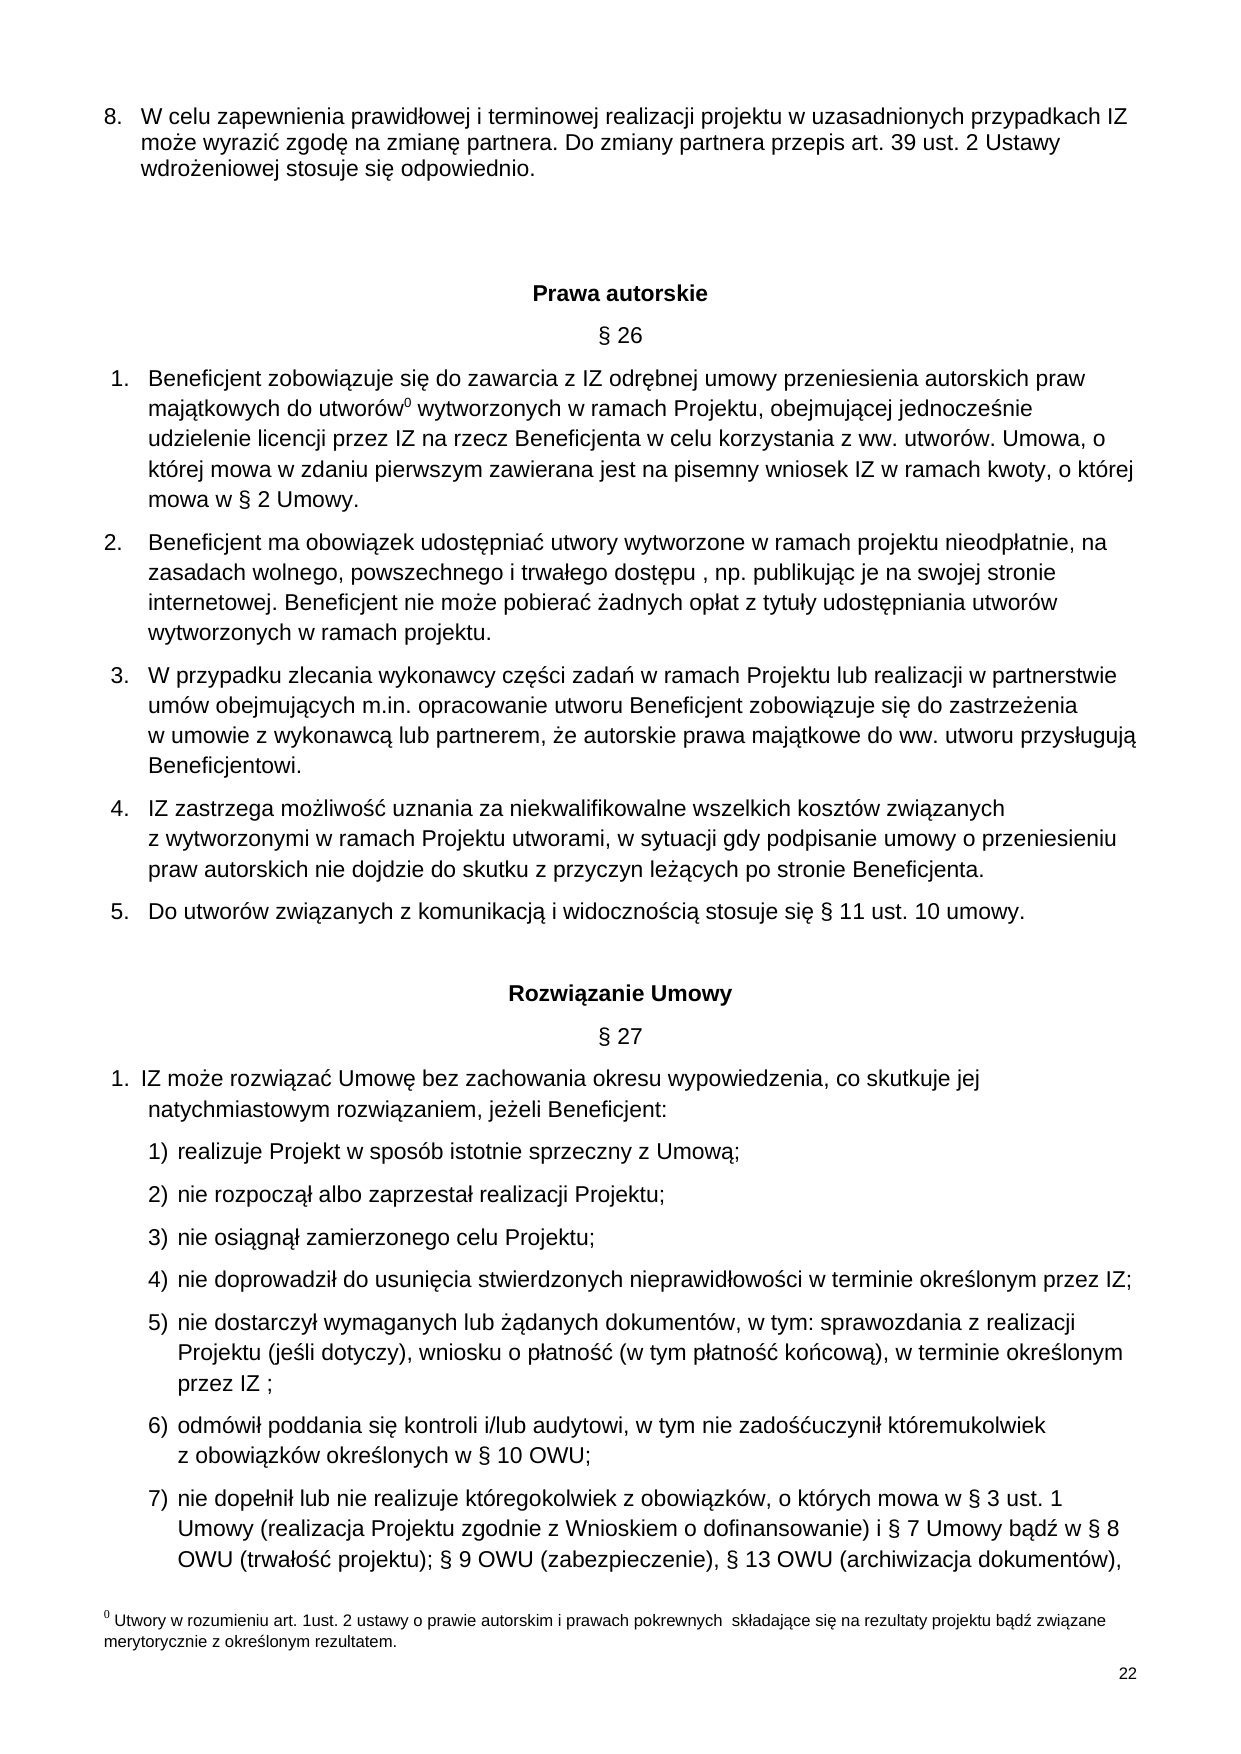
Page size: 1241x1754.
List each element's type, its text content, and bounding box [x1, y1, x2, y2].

list Do utworów związanych z komunikacją i widocznością stosuje się § 11 ust. 10 umowy. [110, 898, 1137, 925]
list nie dostarczył wymaganych lub żądanych dokumentów, w tym: sprawozdania z realizacji Projektu (jeśli dotyczy), wniosku o płatność (w tym płatność końcową), w terminie określonym przez IZ ; [148, 1309, 1137, 1396]
text § 27 [103, 1023, 1137, 1049]
list W przypadku zlecania wykonawcy części zadań w ramach Projektu lub realizacji w partnerstwie umów obejmujących m.in. opracowanie utworu Beneficjent zobowiązuje się do zastrzeżenia w umowie z wykonawcą lub partnerem, że autorskie prawa majątkowe do ww. utworu przysługują Beneficjentowi. [110, 662, 1137, 779]
list nie osiągnął zamierzonego celu Projektu; [148, 1224, 1137, 1250]
list realizuje Projekt w sposób istotnie sprzeczny z Umową; [148, 1138, 1137, 1164]
list IZ zastrzega możliwość uznania za niekwalifikowalne wszelkich kosztów związanych z wytworzonymi w ramach Projektu utworami, w sytuacji gdy podpisanie umowy o przeniesieniu praw autorskich nie dojdzie do skutku z przyczyn leżących po stronie Beneficjenta. [110, 795, 1137, 882]
list nie doprowadził do usunięcia stwierdzonych nieprawidłowości w terminie określonym przez IZ; [148, 1266, 1137, 1293]
text Prawa autorskie [103, 279, 1137, 306]
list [148, 1485, 1137, 1572]
list IZ może rozwiązać Umowę bez zachowania okresu wypowiedzenia, co skutkuje jej natychmiastowym rozwiązaniem, jeżeli Beneficjent: [111, 1065, 1137, 1122]
list Beneficjent ma obowiązek udostępniać utwory wytworzone w ramach projektu nieodpłatnie, na zasadach wolnego, powszechnego i trwałego dostępu , np. publikując je na swojej stronie internetowej. Beneficjent nie może pobierać żadnych opłat z tytuły udostępniania utworów wytworzonych w ramach projektu. [103, 528, 1137, 646]
text § 26 [103, 322, 1137, 349]
list odmówił poddania się kontroli i/lub audytowi, w tym nie zadośćuczynił któremukolwiek z obowiązków określonych w § 10 OWU; [148, 1412, 1137, 1469]
list Beneficjent zobowiązuje się do zawarcia z IZ odrębnej umowy przeniesienia autorskich praw majątkowych do utworów wytworzonych w ramach Projektu, obejmującej jednocześnie udzielenie licencji przez IZ na rzecz Beneficjenta w celu korzystania z ww. utworów. Umowa, o której mowa w zdaniu pierwszym zawierana jest na pisemny wniosek IZ w ramach kwoty, o której mowa w § 2 Umowy. [110, 365, 1137, 512]
list nie rozpoczął albo zaprzestał realizacji Projektu; [148, 1181, 1137, 1207]
list W celu zapewnienia prawidłowej i terminowej realizacji projektu w uzasadnionych przypadkach IZ może wyrazić zgodę na zmianę partnera. Do zmiany partnera przepis art. 39 ust. 2 Ustawy wdrożeniowej stosuje się odpowiednio. [103, 103, 1137, 182]
text Rozwiązanie Umowy [103, 980, 1137, 1006]
